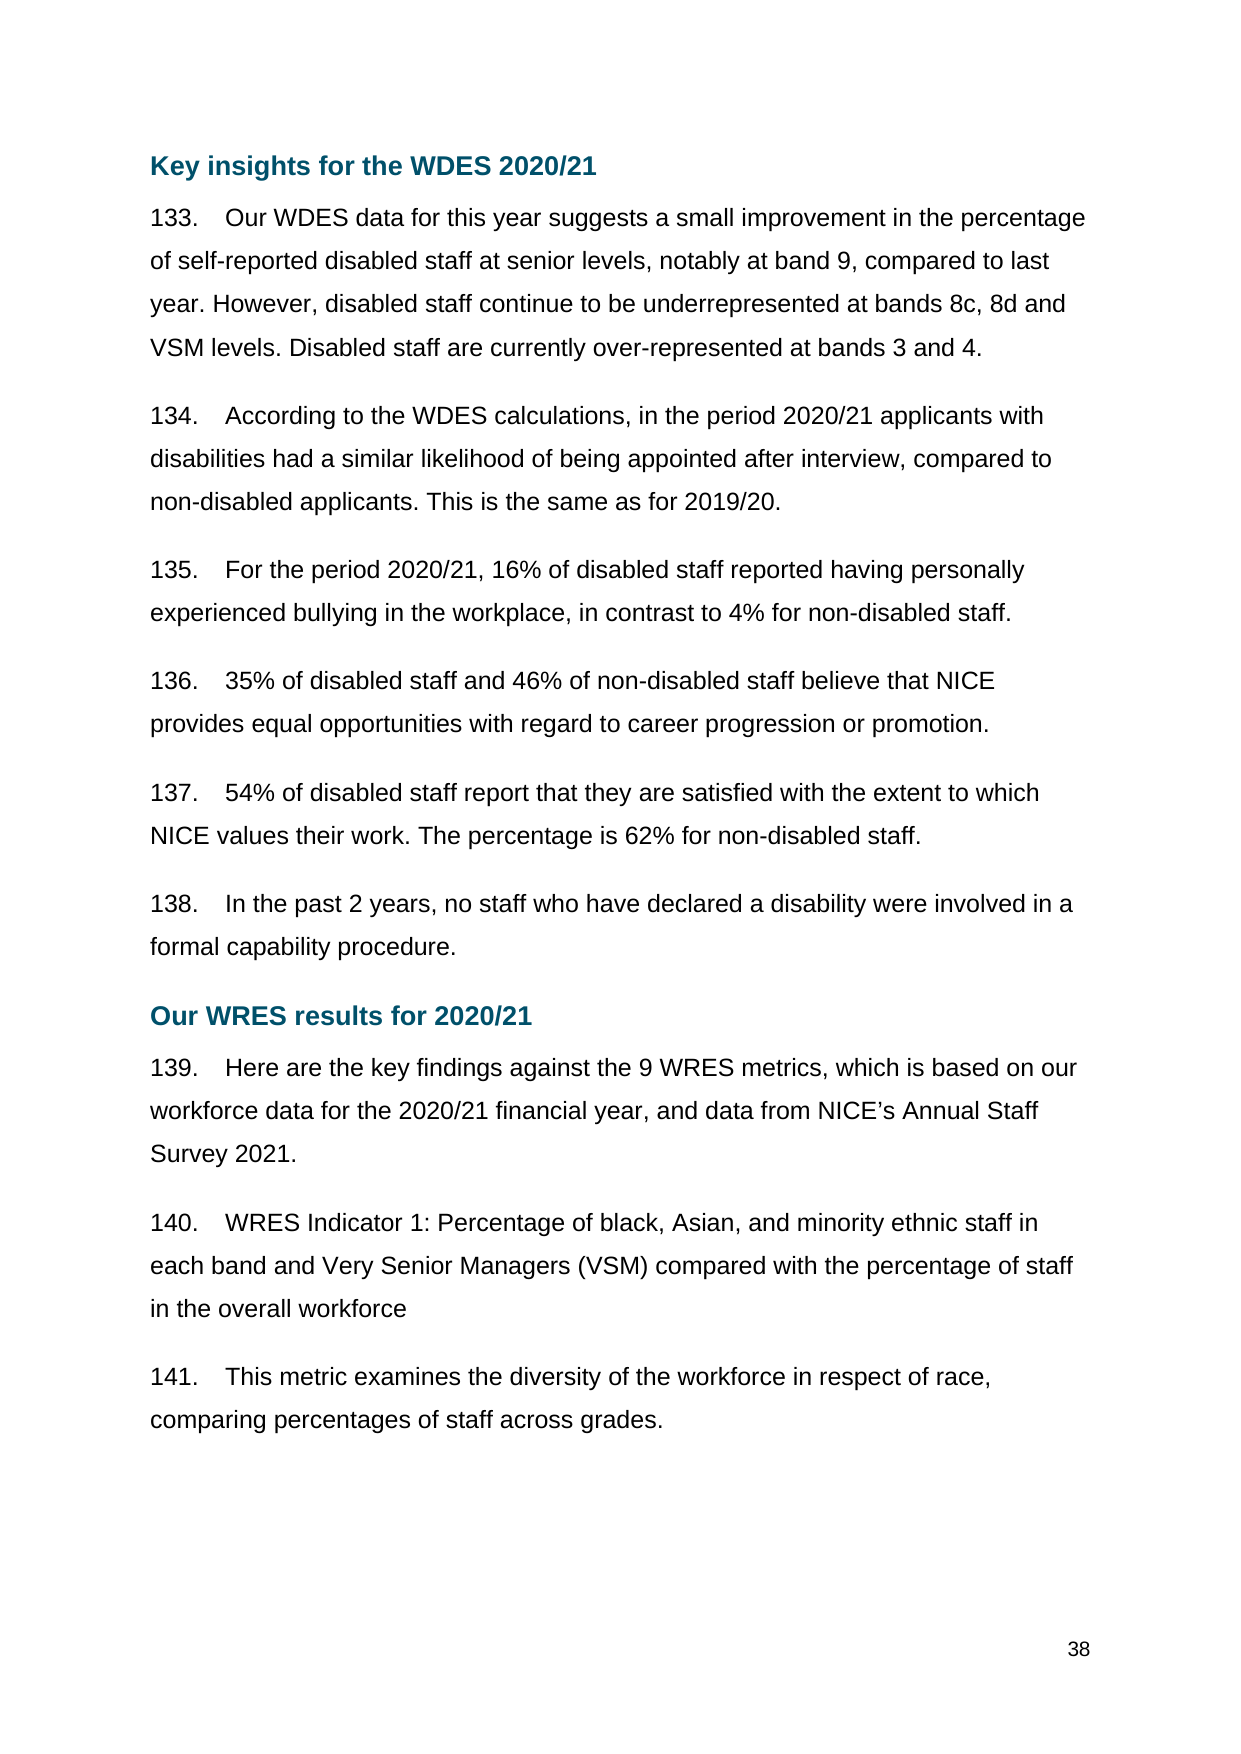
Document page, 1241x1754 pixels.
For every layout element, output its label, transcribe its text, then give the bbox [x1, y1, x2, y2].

text WRES Indicator 1: Percentage of black, Asian, and minority ethnic staff in each band and Very Senior Managers (VSM) compared with the percentage of staff in the overall workforce [150, 1207, 1090, 1322]
text According to the WDES calculations, in the period 2020/21 applicants with disabilities had a similar likelihood of being appointed after interview, compared to non-disabled applicants. This is the same as for 2019/20. [150, 401, 1090, 516]
subtitle Our WRES results for 2020/21 [150, 1000, 1090, 1031]
text For the period 2020/21, 16% of disabled staff reported having personally experienced bullying in the workplace, in contrast to 4% for non-disabled staff. [150, 555, 1090, 627]
text 35% of disabled staff and 46% of non-disabled staff believe that NICE provides equal opportunities with regard to career progression or promotion. [150, 666, 1090, 738]
subtitle Key insights for the WDES 2020/21 [150, 150, 1090, 181]
text Here are the key findings against the 9 WRES metrics, which is based on our workforce data for the 2020/21 financial year, and data from NICE’s Annual Staff Survey 2021. [150, 1053, 1090, 1168]
text This metric examines the diversity of the workforce in respect of race, comparing percentages of staff across grades. [150, 1362, 1090, 1434]
text Our WDES data for this year suggests a small improvement in the percentage of self-reported disabled staff at senior levels, notably at band 9, compared to last year. However, disabled staff continue to be underrepresented at bands 8c, 8d and VSM levels. Disabled staff are currently over-represented at bands 3 and 4. [150, 203, 1090, 361]
text 54% of disabled staff report that they are satisfied with the extent to which NICE values their work. The percentage is 62% for non-disabled staff. [150, 777, 1090, 849]
text In the past 2 years, no staff who have declared a disability were involved in a formal capability procedure. [150, 889, 1090, 961]
